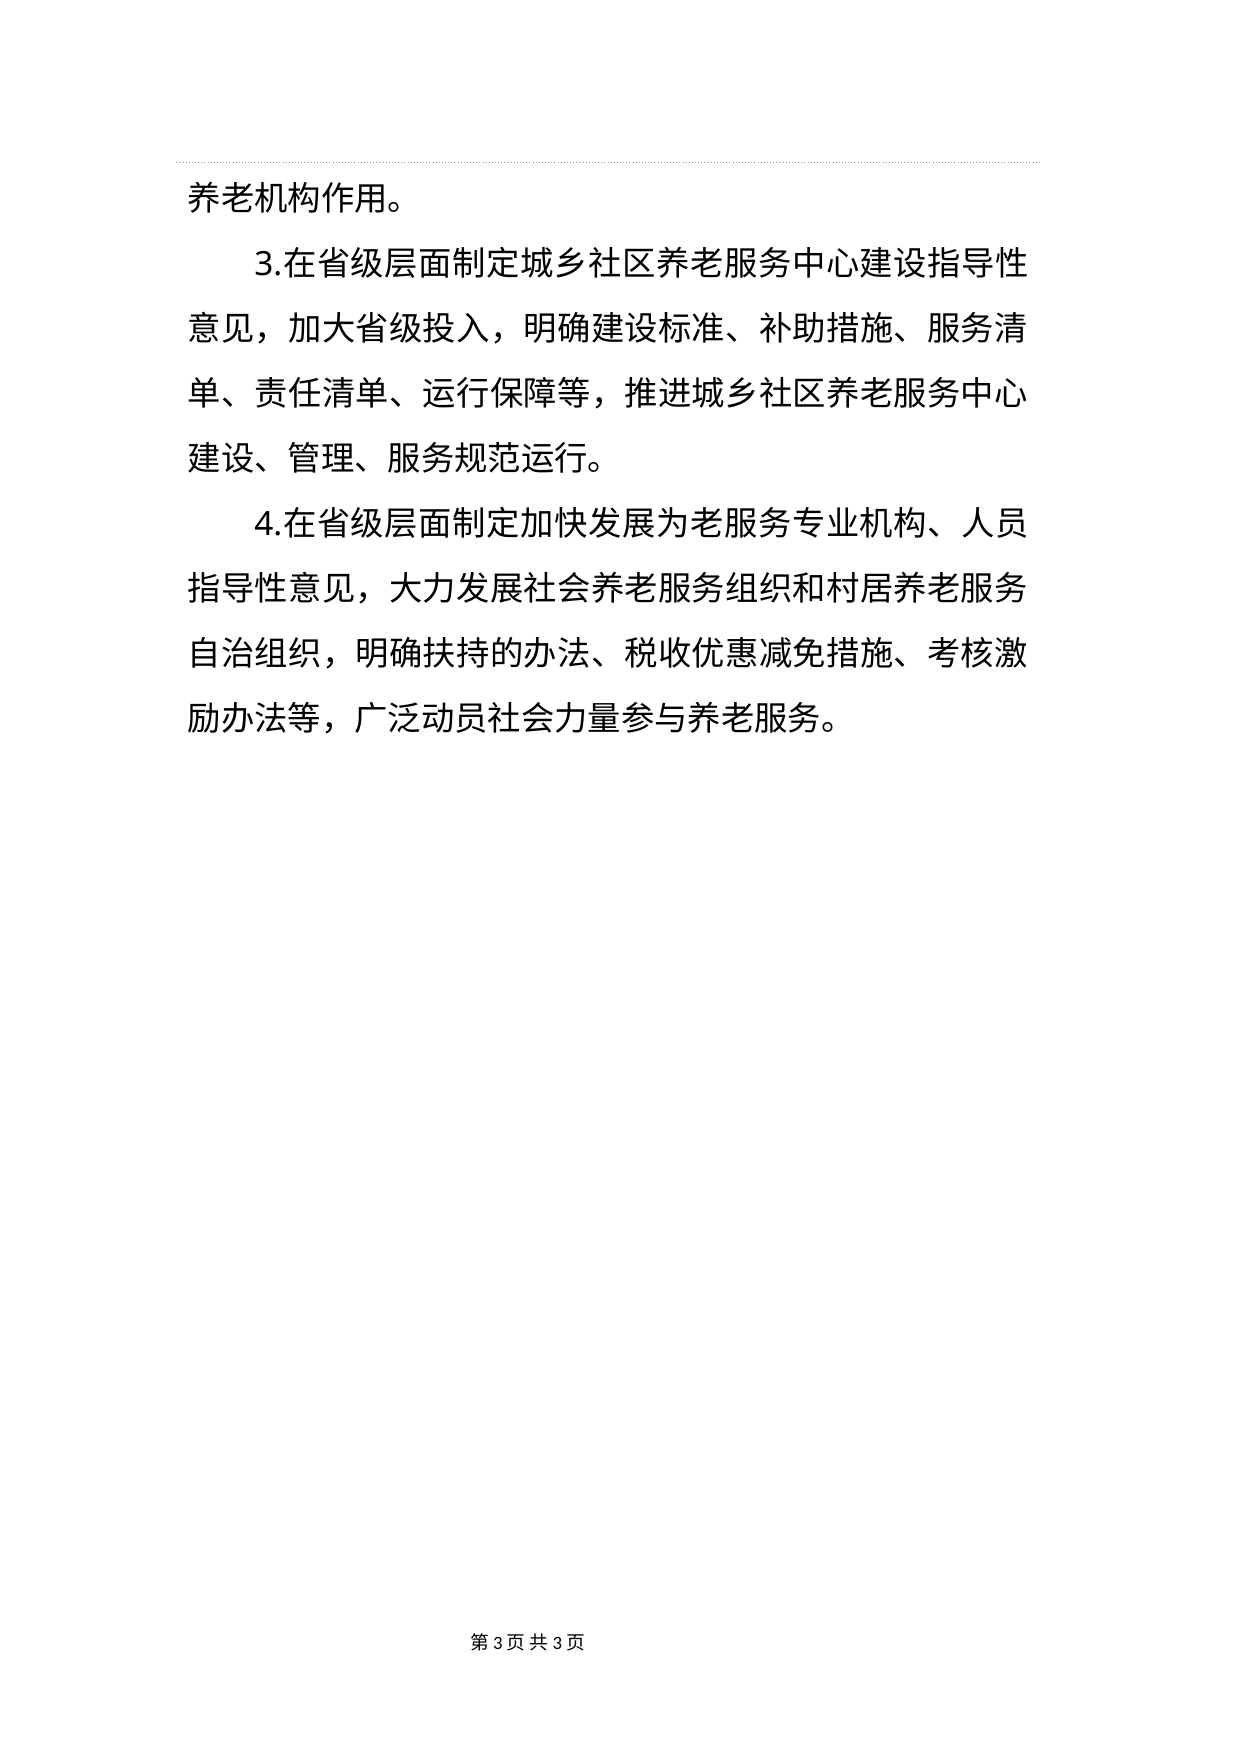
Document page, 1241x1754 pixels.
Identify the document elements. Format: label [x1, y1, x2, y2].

table_cell [176, 162, 1041, 781]
